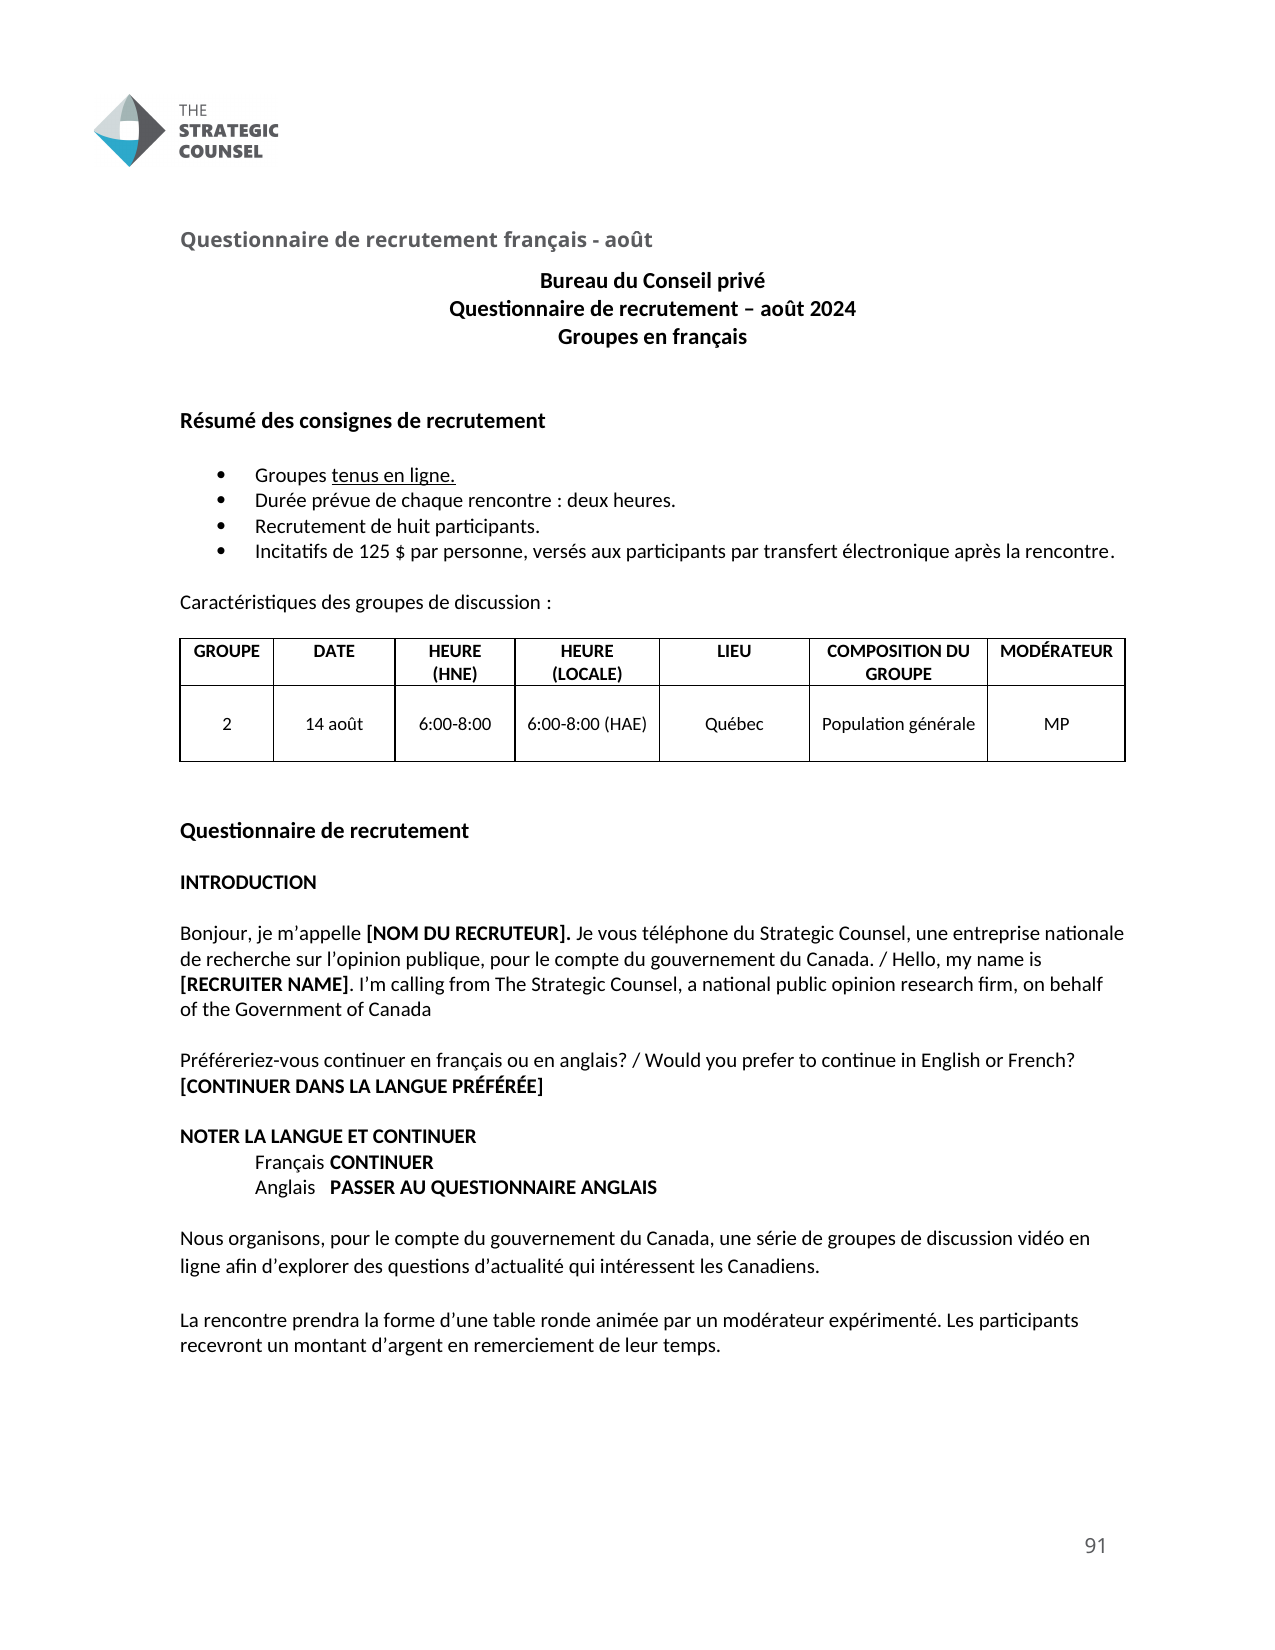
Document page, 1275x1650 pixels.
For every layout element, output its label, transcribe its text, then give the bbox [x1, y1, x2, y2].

text Groupes en français [180, 322, 1125, 350]
table_header COMPOSITION DU GROUPE [810, 639, 987, 685]
table_header HEURE (HNE) [396, 639, 514, 685]
table_header MODÉRATEUR [988, 639, 1124, 685]
text Questionnaire de recrutement [180, 816, 1125, 844]
text Caractéristiques des groupes de discussion : [180, 589, 1125, 614]
text Bonjour, je m’appelle [NOM DU RECRUTEUR]. Je vous téléphone du Strategic Counsel, une entreprise nationale de recherche sur l’opinion publique, pour le compte du gouvernement du Canada. / Hello, my name is [RECRUITER NAME]. I’m calling from The Strategic Counsel, a national public opinion research firm, on behalf of the Government of Canada [180, 920, 1125, 1022]
table_cell 6:00-8:00 (HAE) [516, 686, 659, 761]
text Préféreriez-vous continuer en français ou en anglais? / Would you prefer to continue in English or French? [CONTINUER DANS LA LANGUE PRÉFÉRÉE] [180, 1047, 1125, 1098]
text Français CONTINUER [180, 1149, 1125, 1174]
table_cell MP [988, 686, 1124, 761]
text Résumé des consignes de recrutement [180, 406, 1125, 434]
table_cell 14 août [274, 686, 394, 761]
text INTRODUCTION [180, 869, 1125, 895]
text Nous organisons, pour le compte du gouvernement du Canada, une série de groupes de discussion vidéo en ligne afin d’explorer des questions d’actualité qui intéressent les Canadiens. [180, 1225, 1125, 1279]
text Questionnaire de recrutement – août 2024 [180, 294, 1125, 322]
table_header DATE [274, 639, 394, 685]
list Incitatifs de 125 $ par personne, versés aux participants par transfert électronique après la rencontre. [217, 538, 1125, 564]
table_cell 2 [181, 686, 273, 761]
table_header HEURE (LOCALE) [516, 639, 659, 685]
text Bureau du Conseil privé [180, 266, 1125, 294]
list Recrutement de huit participants. [217, 513, 1125, 538]
list Groupes tenus en ligne. [217, 462, 1125, 487]
list Durée prévue de chaque rencontre : deux heures. [217, 487, 1125, 513]
text La rencontre prendra la forme d’une table ronde animée par un modérateur expérimenté. Les participants recevront un montant d’argent en remerciement de leur temps. [180, 1307, 1125, 1358]
table_cell Québec [660, 686, 809, 761]
text NOTER LA LANGUE ET CONTINUER [180, 1124, 1125, 1149]
table_cell Population générale [810, 686, 987, 761]
subtitle Questionnaire de recrutement français - août [180, 225, 1125, 253]
picture [93, 94, 279, 167]
text Anglais PASSER AU QUESTIONNAIRE ANGLAIS [180, 1174, 1125, 1200]
table_header LIEU [660, 639, 809, 685]
table_header GROUPE [181, 639, 273, 685]
table_cell 6:00-8:00 [396, 686, 514, 761]
